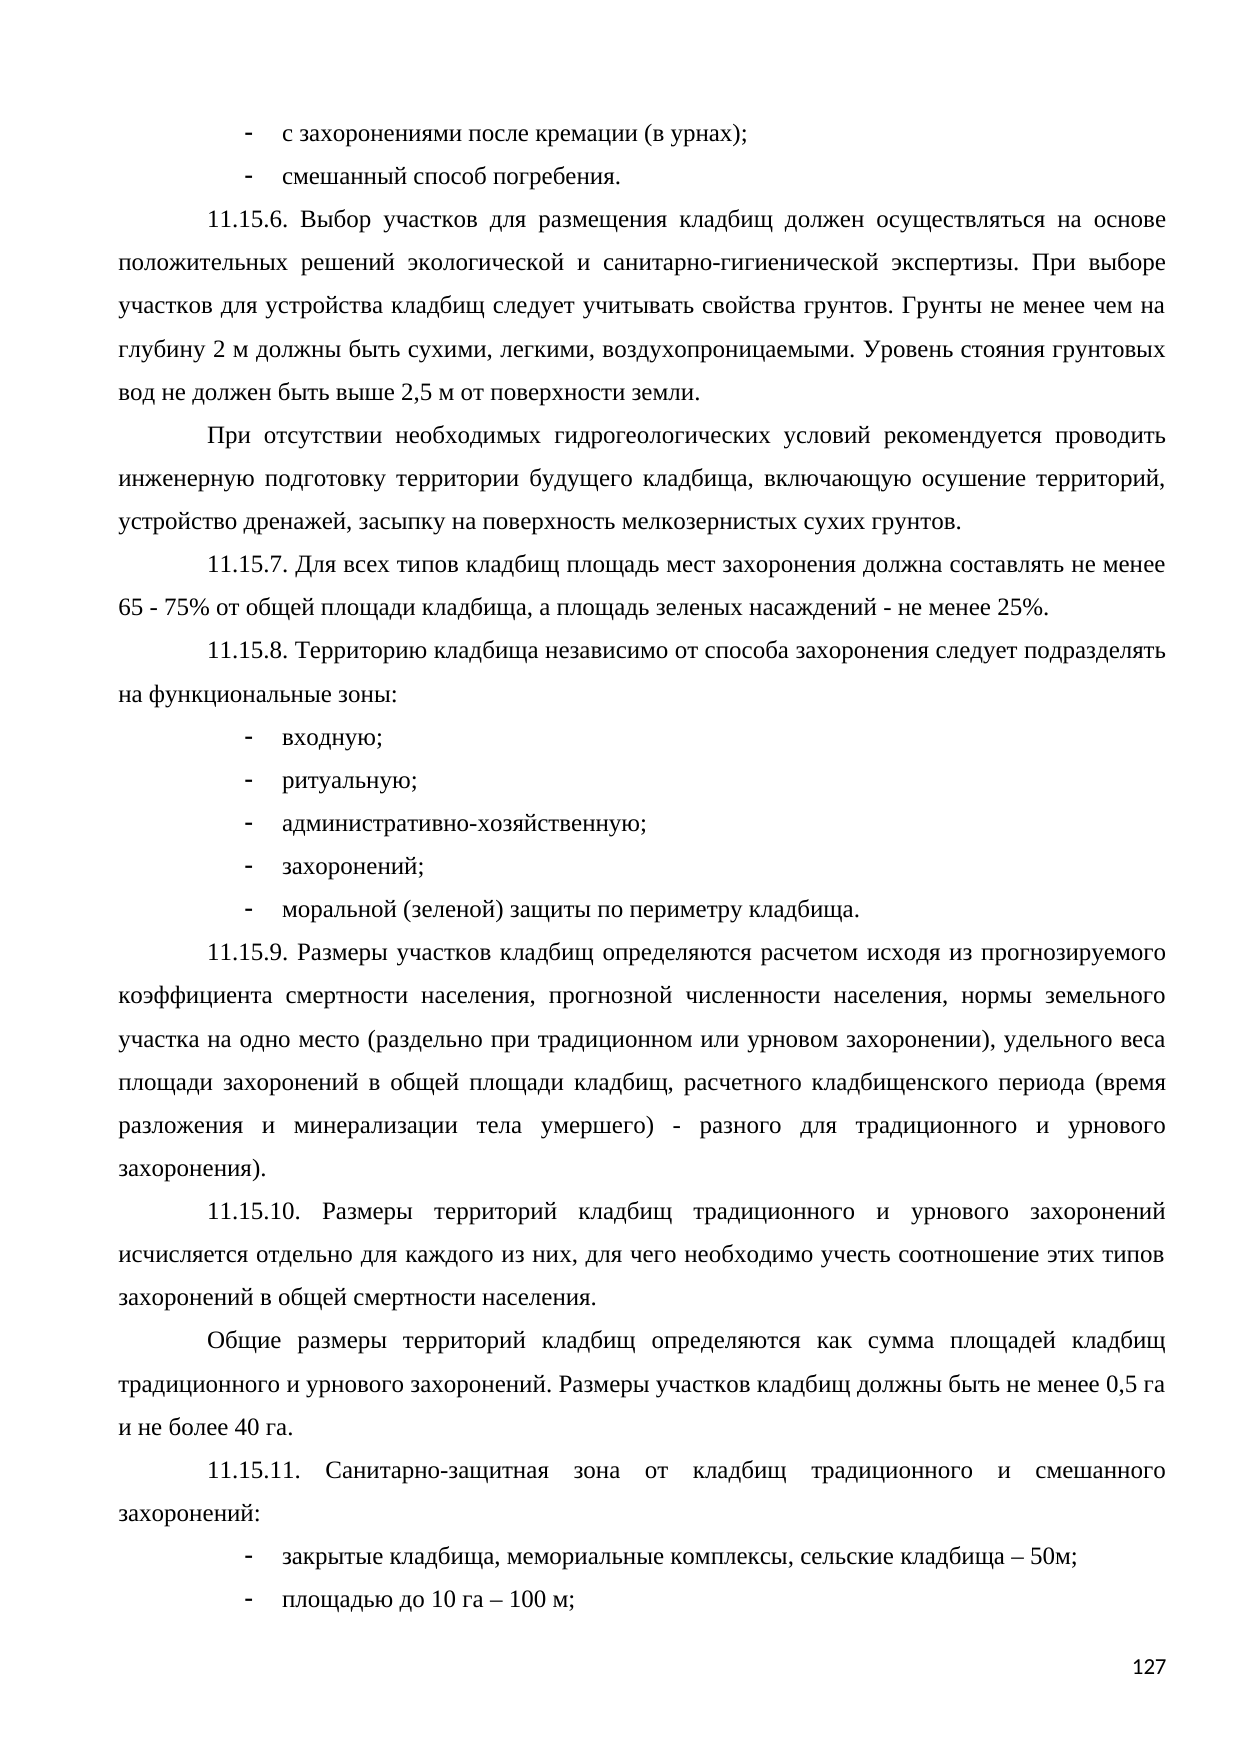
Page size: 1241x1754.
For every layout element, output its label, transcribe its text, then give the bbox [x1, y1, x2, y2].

text 11.15.10. Размеры территорий кладбищ традиционного и урнового захоронений исчисляется отдельно для каждого из них, для чего необходимо учесть соотношение этих типов захоронений в общей смертности населения. [118, 1196, 1167, 1311]
list захоронений; [244, 851, 1167, 880]
text При отсутствии необходимых гидрогеологических условий рекомендуется проводить инженерную подготовку территории будущего кладбища, включающую осушение территорий, устройство дренажей, засыпку на поверхность мелкозернистых сухих грунтов. [118, 420, 1167, 535]
text 11.15.8. Территорию кладбища независимо от способа захоронения следует подразделять на функциональные зоны: [118, 636, 1167, 707]
list моральной (зеленой) защиты по периметру кладбища. [244, 894, 1167, 923]
text 11.15.7. Для всех типов кладбищ площадь мест захоронения должна составлять не менее 65 - 75% от общей площади кладбища, а площадь зеленых насаждений - не менее 25%. [118, 549, 1167, 621]
text 11.15.11. Санитарно-защитная зона от кладбищ традиционного и смешанного захоронений: [118, 1455, 1167, 1527]
text 11.15.9. Размеры участков кладбищ определяются расчетом исходя из прогнозируемого коэффициента смертности населения, прогнозной численности населения, нормы земельного участка на одно место (раздельно при традиционном или урновом захоронении), удельного веса площади захоронений в общей площади кладбищ, расчетного кладбищенского периода (время разложения и минерализации тела умершего) - разного для традиционного и урнового захоронения). [118, 937, 1167, 1182]
list с захоронениями после кремации (в урнах); [244, 118, 1167, 147]
list административно-хозяйственную; [244, 808, 1167, 837]
text Общие размеры территорий кладбищ определяются как сумма площадей кладбищ традиционного и урнового захоронений. Размеры участков кладбищ должны быть не менее 0,5 га и не более 40 га. [118, 1326, 1167, 1441]
list входную; [244, 722, 1167, 751]
list закрытые кладбища, мемориальные комплексы, сельские кладбища – 50м; [244, 1541, 1167, 1570]
list ритуальную; [244, 765, 1167, 794]
list площадью до 10 га – 100 м; [244, 1584, 1167, 1613]
text 11.15.6. Выбор участков для размещения кладбищ должен осуществляться на основе положительных решений экологической и санитарно-гигиенической экспертизы. При выборе участков для устройства кладбищ следует учитывать свойства грунтов. Грунты не менее чем на глубину 2 м должны быть сухими, легкими, воздухопроницаемыми. Уровень стояния грунтовых вод не должен быть выше 2,5 м от поверхности земли. [118, 204, 1167, 406]
list смешанный способ погребения. [244, 161, 1167, 190]
